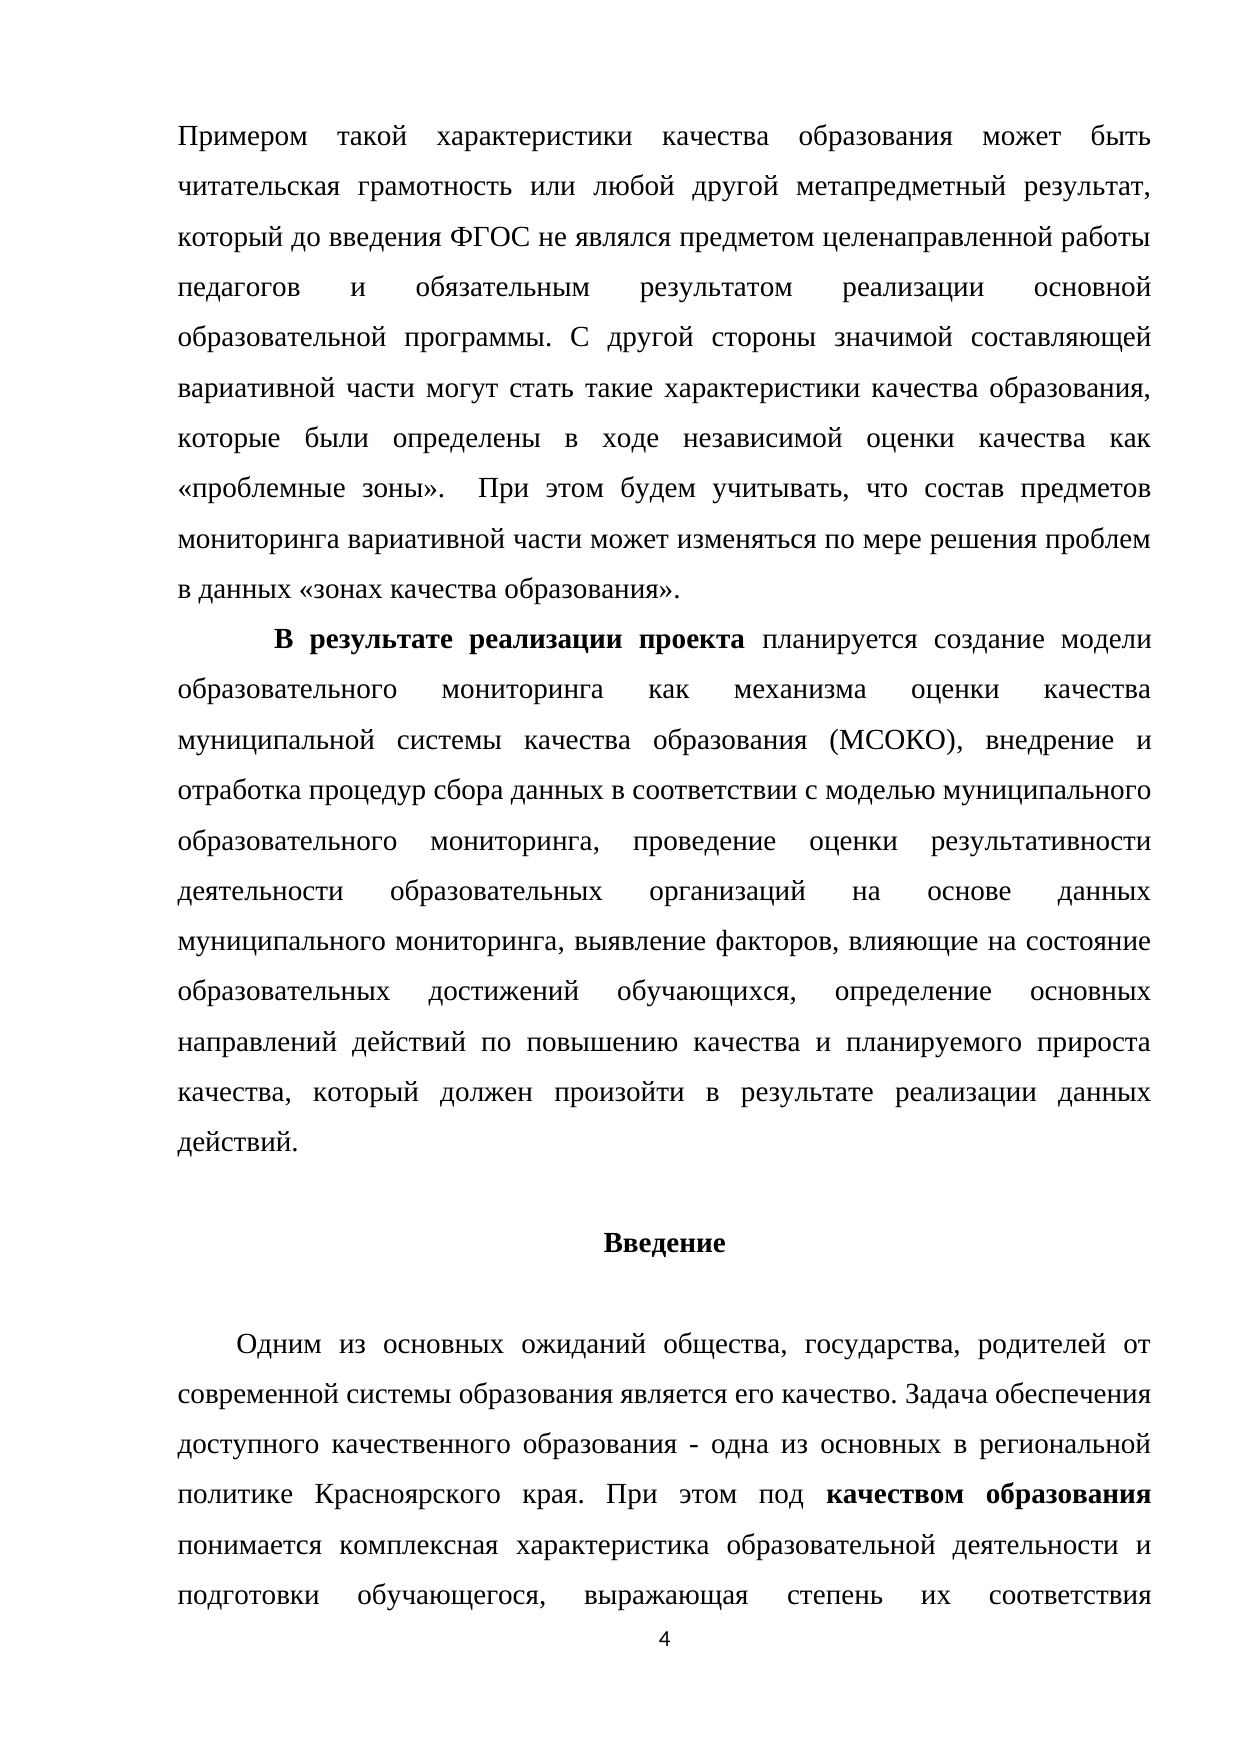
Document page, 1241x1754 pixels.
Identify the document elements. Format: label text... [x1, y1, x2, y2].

text В результате реализации проекта планируется создание модели образовательного мониторинга как механизма оценки качества муниципальной системы качества образования (МСОКО), внедрение и отработка процедур сбора данных в соответствии с моделью муниципального образовательного мониторинга, проведение оценки результативности деятельности образовательных организаций на основе данных муниципального мониторинга, выявление факторов, влияющие на состояние образовательных достижений обучающихся, определение основных направлений действий по повышению качества и планируемого прироста качества, который должен произойти в результате реализации данных действий. [177, 621, 1152, 1158]
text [177, 118, 1152, 604]
text Введение [177, 1225, 1152, 1259]
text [177, 1326, 1152, 1611]
